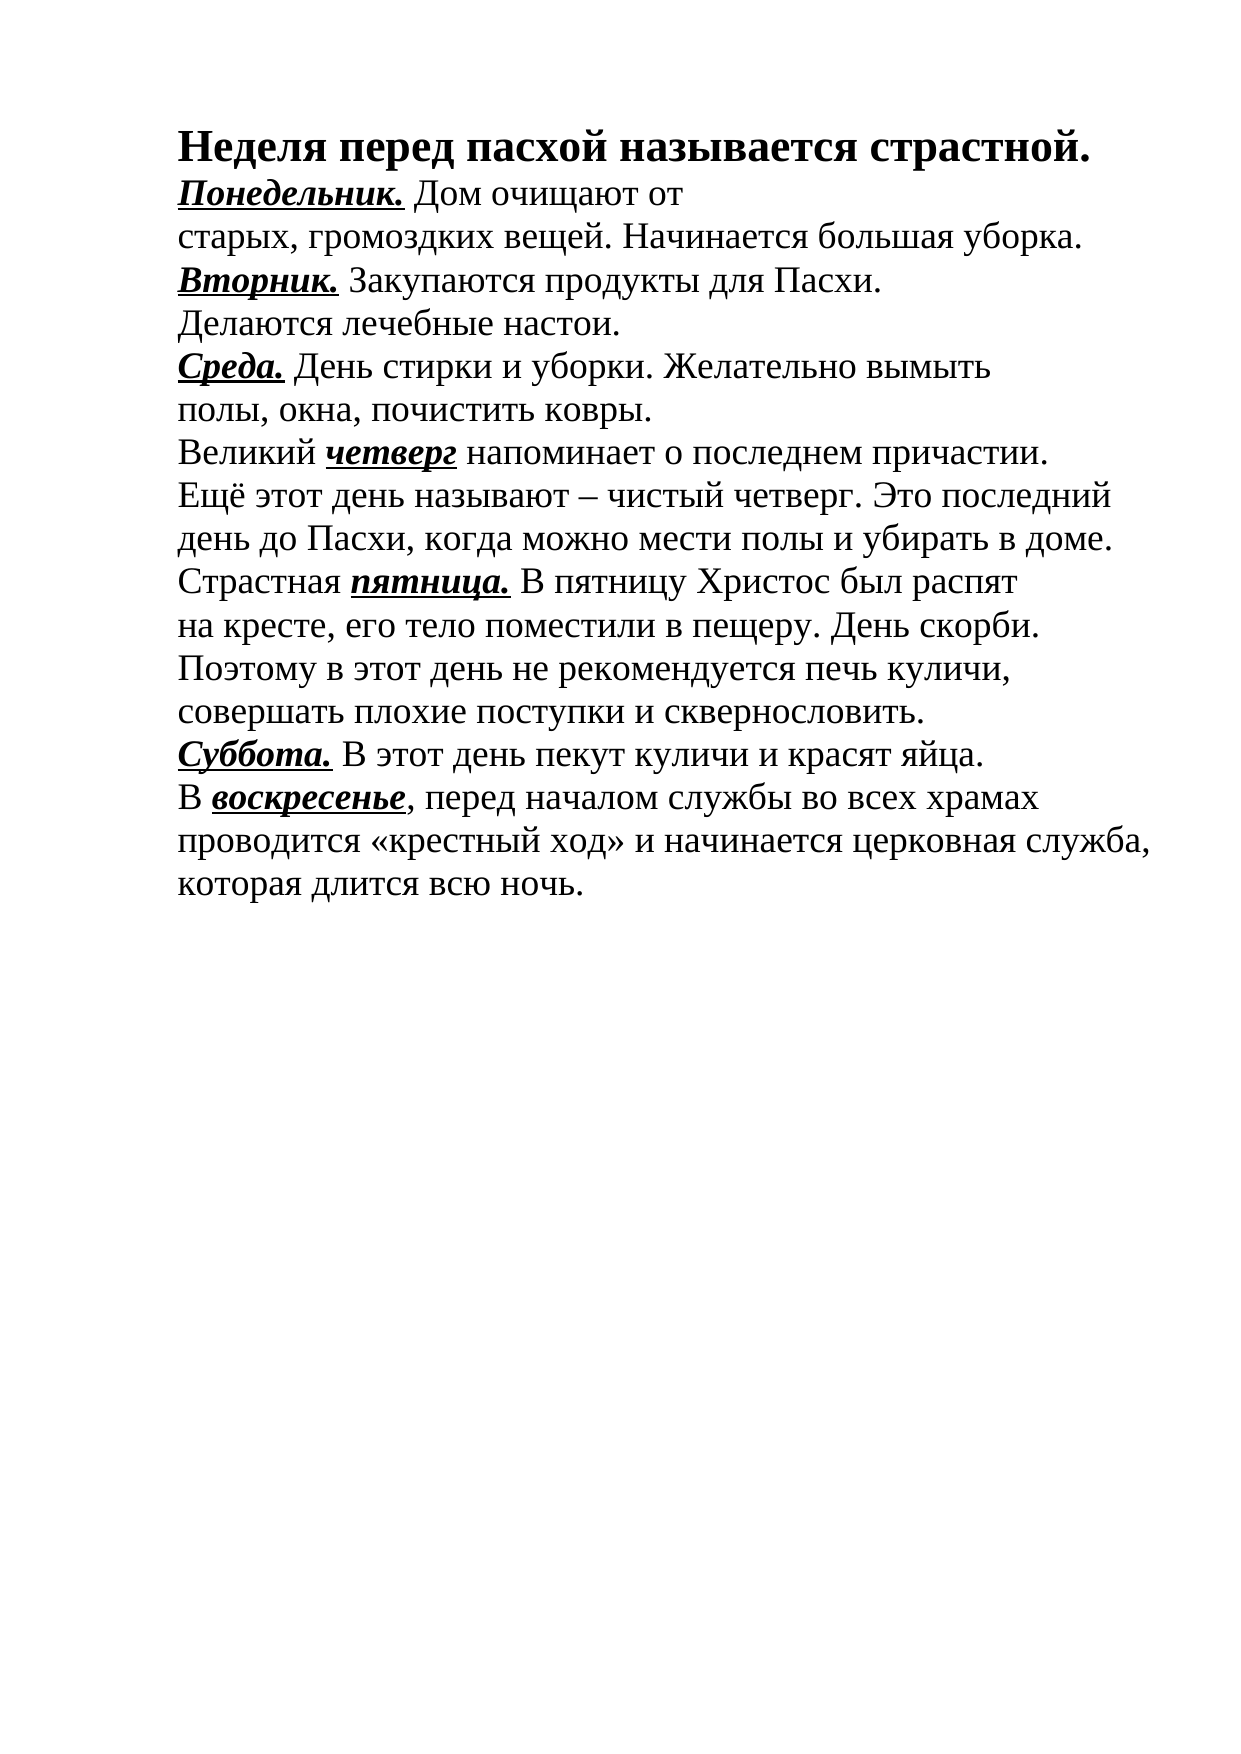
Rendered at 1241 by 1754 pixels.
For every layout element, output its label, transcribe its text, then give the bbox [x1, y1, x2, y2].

text Неделя перед пасхой называется страстной. [177, 118, 1152, 171]
text совершать плохие поступки и сквернословить. [177, 688, 1152, 731]
text Страстная пятница. В пятницу Христос был распят [177, 559, 1152, 602]
text на кресте, его тело поместили в пещеру. День скорби. [177, 602, 1152, 645]
text Великий четверг напоминает о последнем причастии. [177, 429, 1152, 473]
text Понедельник. Дом очищают от [177, 171, 1152, 214]
text Вторник. Закупаются продукты для Пасхи. [177, 257, 1152, 300]
text Делаются лечебные настои. [177, 300, 1152, 343]
text В воскресенье, перед началом службы во всех храмах проводится «крестный ход» и начинается церковная служба, которая длится всю ночь. [177, 774, 1152, 904]
text день до Пасхи, когда можно мести полы и убирать в доме. [177, 516, 1152, 559]
text Среда. День стирки и уборки. Желательно вымыть [177, 343, 1152, 386]
text полы, окна, почистить ковры. [177, 386, 1152, 429]
text Поэтому в этот день не рекомендуется печь куличи, [177, 645, 1152, 688]
text Ещё этот день называют – чистый четверг. Это последний [177, 473, 1152, 516]
text Суббота. В этот день пекут куличи и красят яйца. [177, 731, 1152, 774]
text старых, громоздких вещей. Начинается большая уборка. [177, 214, 1152, 257]
